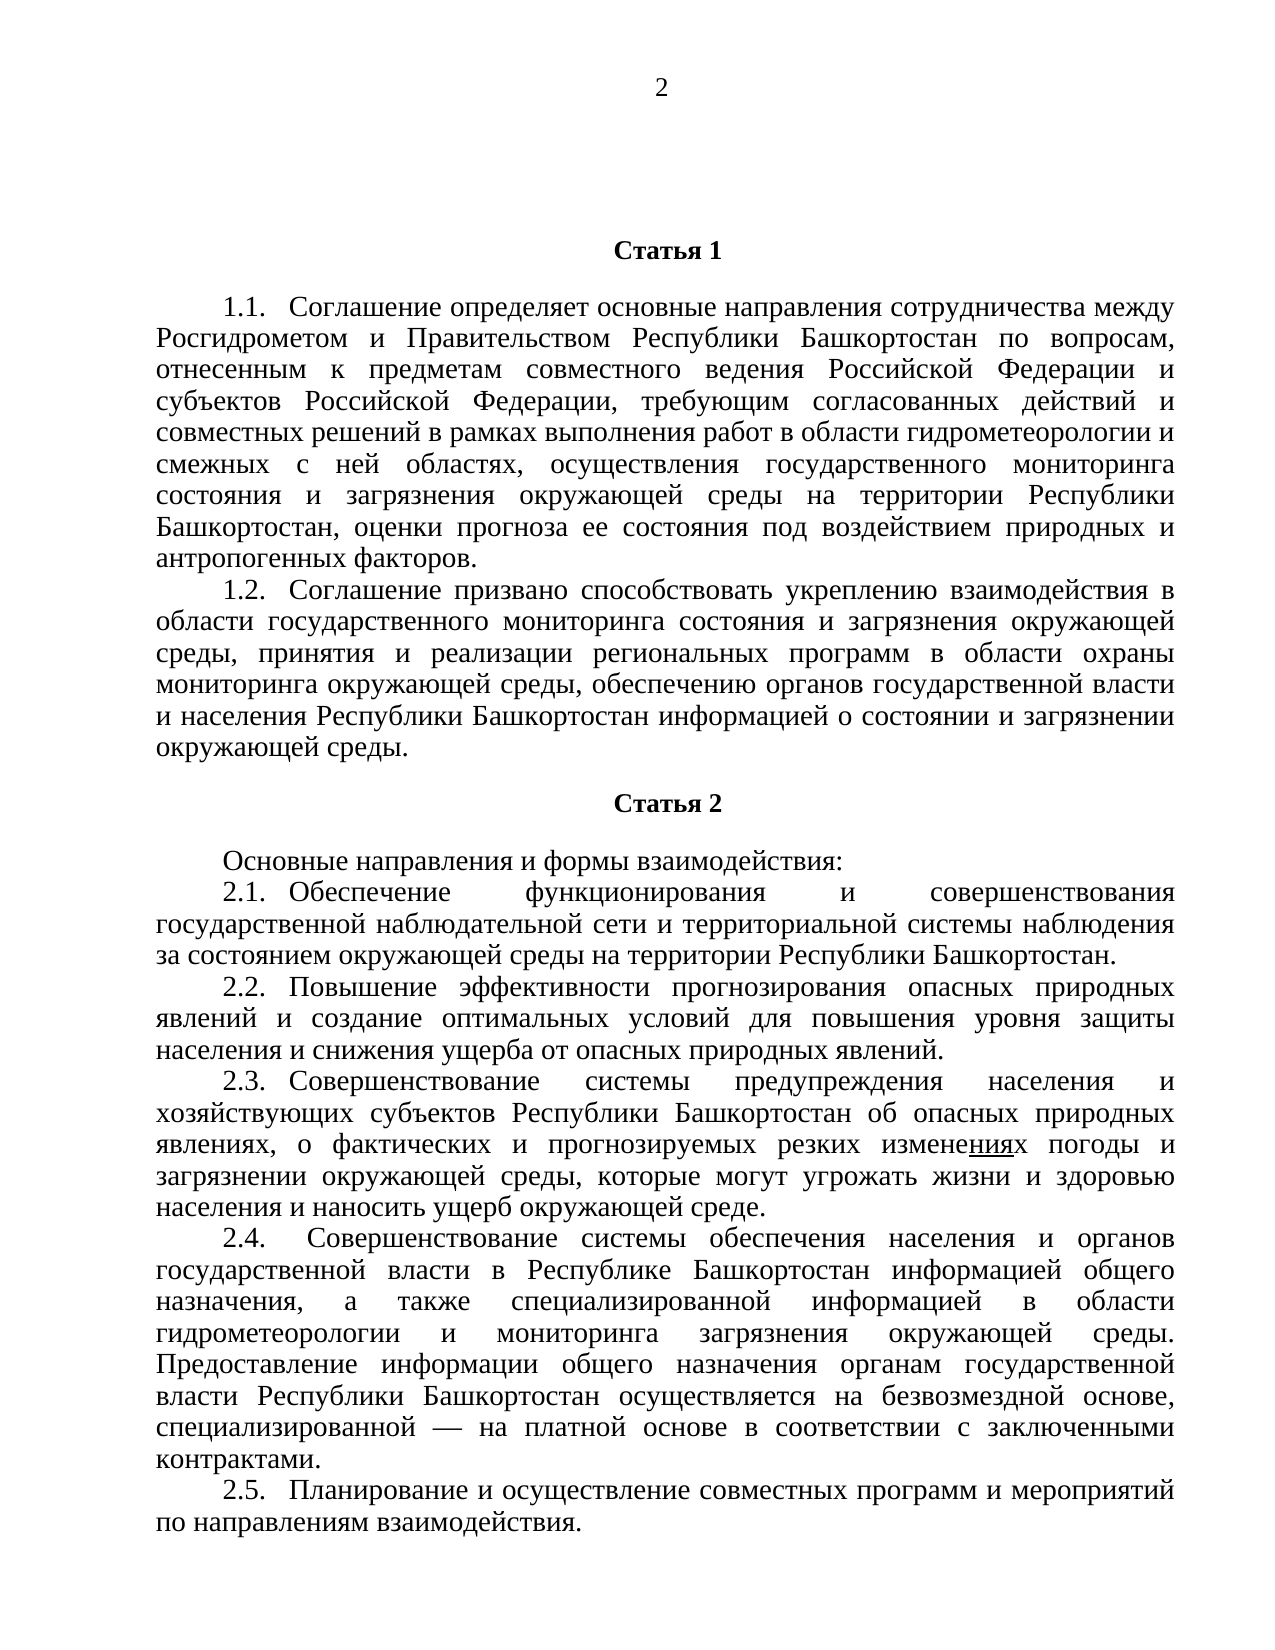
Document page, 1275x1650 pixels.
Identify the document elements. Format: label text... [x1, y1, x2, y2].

text Основные направления и формы взаимодействия: [156, 845, 1176, 877]
text Статья 2 [160, 791, 1176, 818]
list Соглашение определяет основные направления сотрудничества между Росгидрометом и Правительством Республики Башкортостан по вопросам, отнесенным к предметам совместного ведения Российской Федерации и субъектов Российской Федерации, требующим согласованных действий и совместных решений в рамках выполнения работ в области гидрометеорологии и смежных с ней областях, осуществления государственного мониторинга состояния и загрязнения окружающей среды на территории Республики Башкортостан, оценки прогноза ее состояния под воздействием природных и антропогенных факторов. [156, 291, 1176, 574]
list Соглашение призвано способствовать укреплению взаимодействия в области государственного мониторинга состояния и загрязнения окружающей среды, принятия и реализации региональных программ в области охраны мониторинга окружающей среды, обеспечению органов государственной власти и населения Республики Башкортостан информацией о состоянии и загрязнении окружающей среды. [156, 574, 1176, 763]
list Планирование и осуществление совместных программ и мероприятий по направлениям взаимодействия. [156, 1474, 1176, 1537]
text Статья 1 [160, 237, 1176, 264]
list Совершенствование системы обеспечения населения и органов государственной власти в Республике Башкортостан информацией общего назначения, а также специализированной информацией в области гидрометеорологии и мониторинга загрязнения окружающей среды. Предоставление информации общего назначения органам государственной власти Республики Башкортостан осуществляется на безвозмездной основе, специализированной — на платной основе в соответствии с заключенными контрактами. [156, 1223, 1176, 1474]
list Повышение эффективности прогнозирования опасных природных явлений и создание оптимальных условий для повышения уровня защиты населения и снижения ущерба от опасных природных явлений. [156, 971, 1176, 1065]
list Обеспечение функционирования и совершенствования государственной наблюдательной сети и территориальной системы наблюдения за состоянием окружающей среды на территории Республики Башкортостан. [156, 877, 1176, 971]
list Совершенствование системы предупреждения населения и хозяйствующих субъектов Республики Башкортостан об опасных природных явлениях, о фактических и прогнозируемых резких изменениях погоды и загрязнении окружающей среды, которые могут угрожать жизни и здоровью населения и наносить ущерб окружающей среде. [156, 1065, 1176, 1223]
